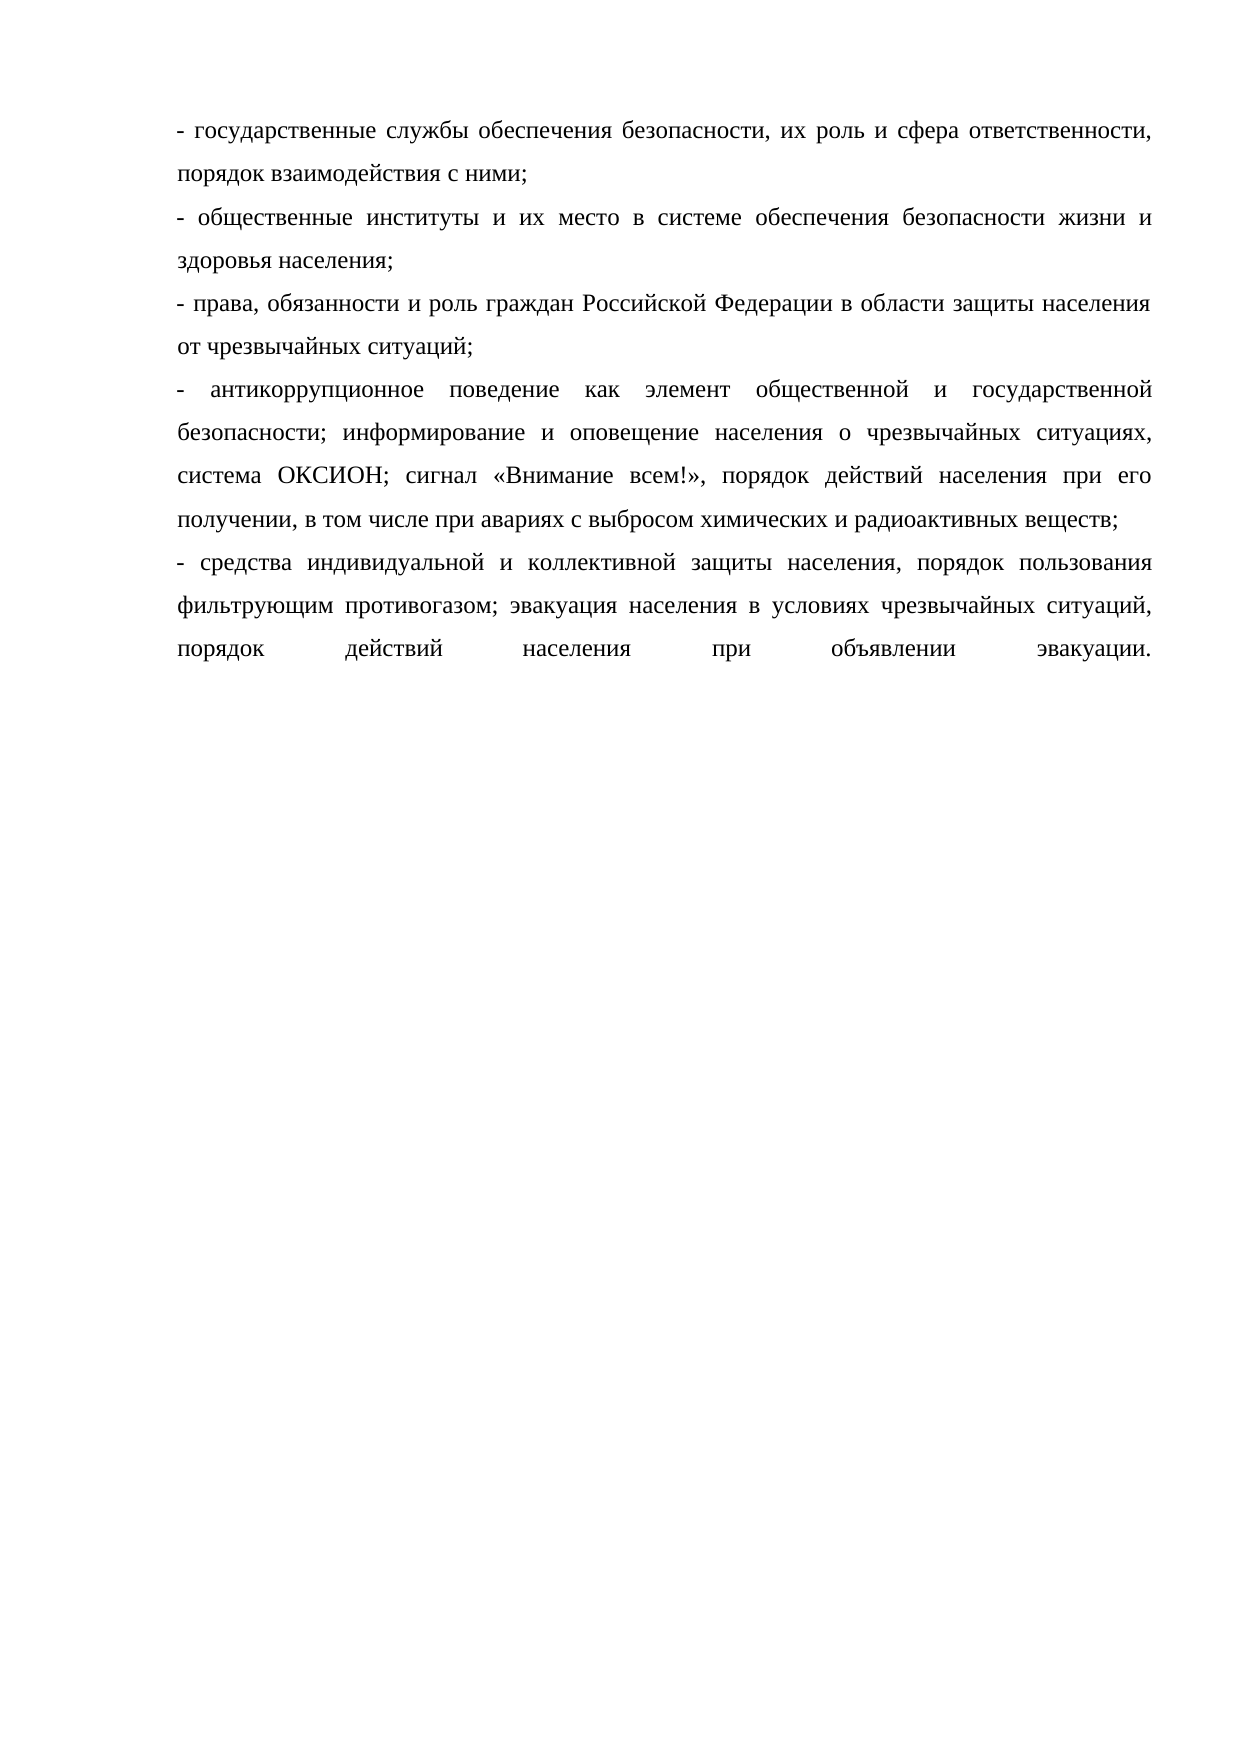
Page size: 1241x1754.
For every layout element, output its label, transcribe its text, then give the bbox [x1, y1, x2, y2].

list общественные институты и их место в системе обеспечения безопасности жизни и здоровья населения; [176, 202, 1152, 274]
list антикоррупционное поведение как элемент общественной и государственной безопасности; информирование и оповещение населения о чрезвычайных ситуациях, система ОКСИОН; сигнал «Внимание всем!», порядок действий населения при его получении, в том числе при авариях с выбросом химических и радиоактивных веществ; [176, 374, 1152, 532]
list права, обязанности и роль граждан Российской Федерации в области защиты населения от чрезвычайных ситуаций; [176, 288, 1152, 360]
list государственные службы обеспечения безопасности, их роль и сфера ответственности, порядок взаимодействия с ними; [176, 115, 1153, 187]
list средства индивидуальной и коллективной защиты населения, порядок пользования фильтрующим противогазом; эвакуация населения в условиях чрезвычайных ситуаций, порядок действий населения при объявлении эвакуации. [176, 547, 1153, 662]
